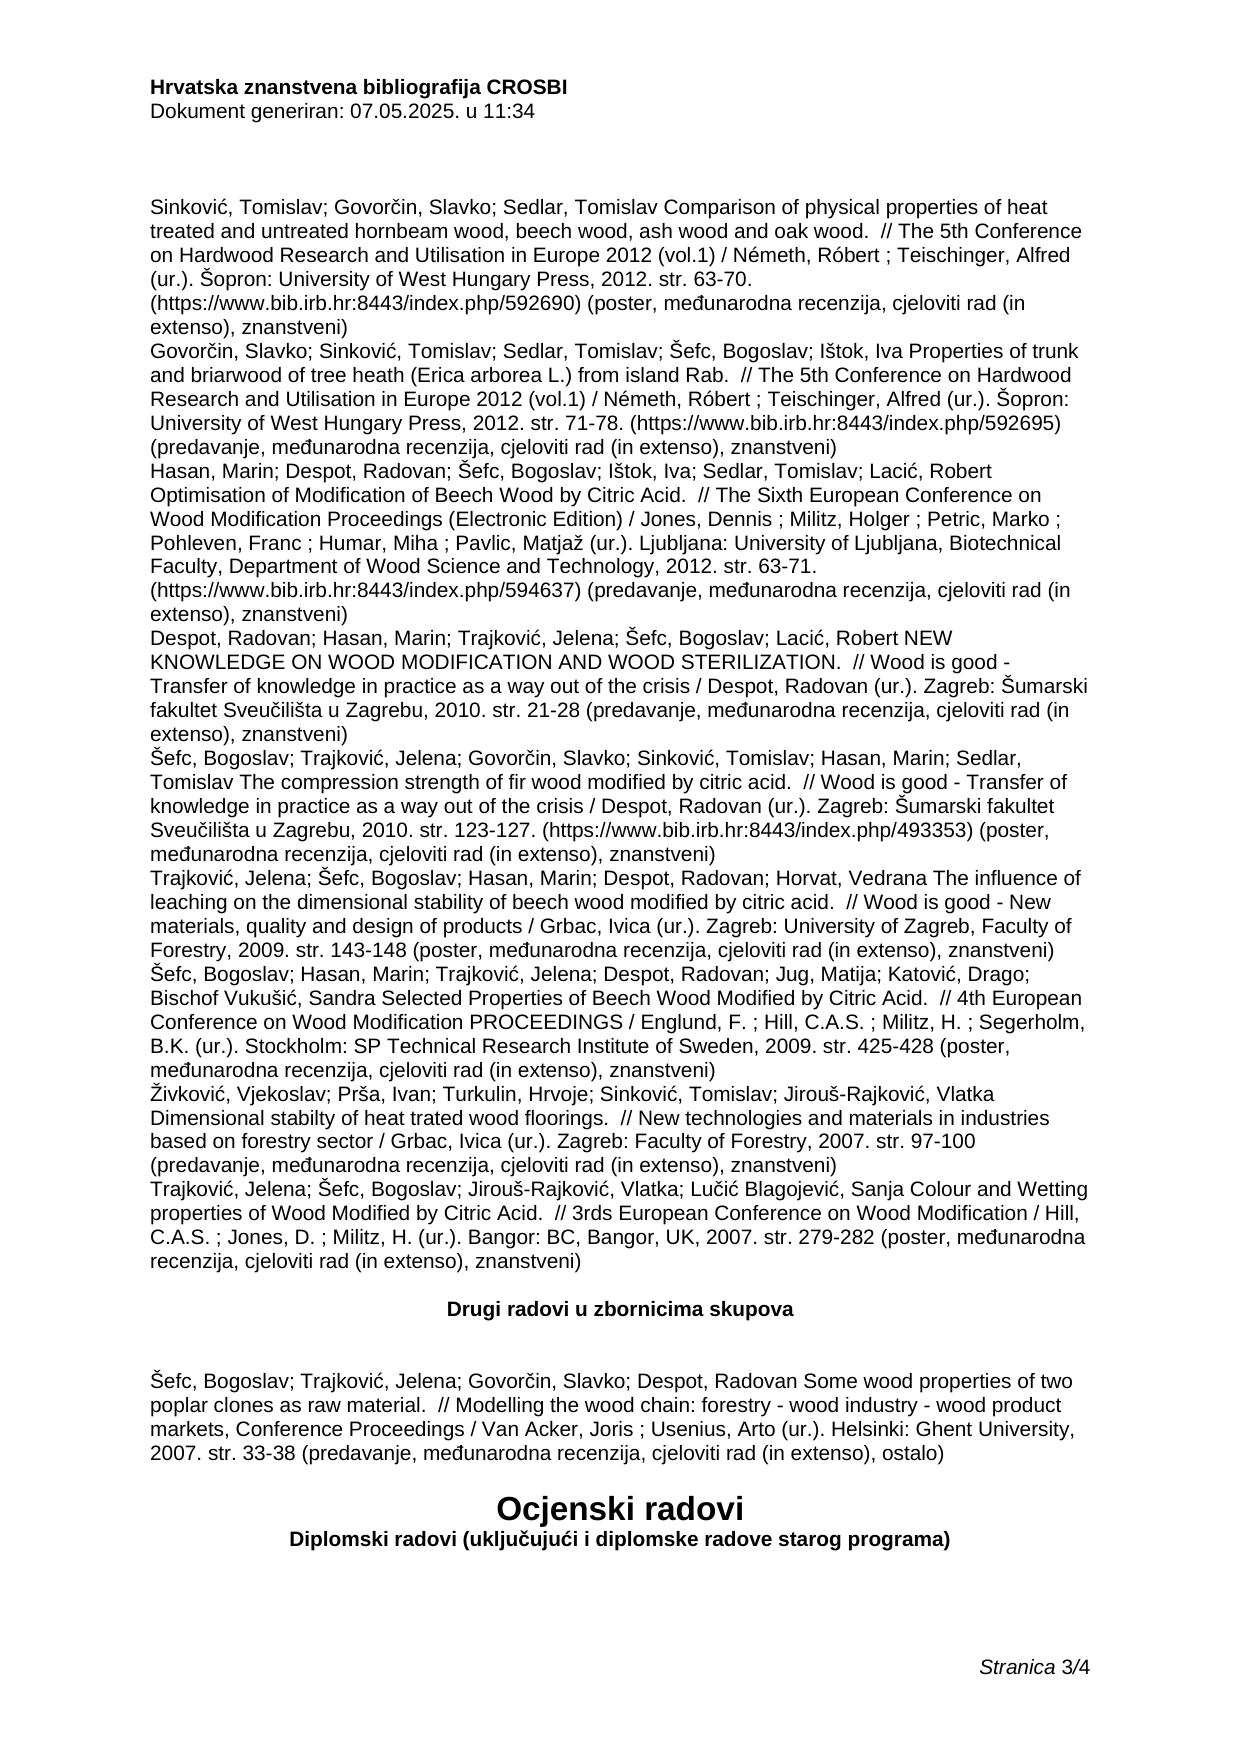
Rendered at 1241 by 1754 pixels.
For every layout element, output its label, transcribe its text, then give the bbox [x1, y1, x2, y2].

text Trajković, Jelena; Šefc, Bogoslav; Jirouš-Rajković, Vlatka; Lučić Blagojević, Sanja [150, 1177, 1090, 1273]
subtitle Ocjenski radovi [150, 1489, 1090, 1527]
text Šefc, Bogoslav; Trajković, Jelena; Govorčin, Slavko; Despot, Radovan [150, 1369, 1090, 1465]
text Hasan, Marin; Despot, Radovan; Šefc, Bogoslav; Ištok, Iva; Sedlar, Tomislav; Lacić, Robert [150, 458, 1090, 626]
text Šefc, Bogoslav; Trajković, Jelena; Govorčin, Slavko; Sinković, Tomislav; Hasan, Marin; Sedlar, Tomislav [150, 746, 1090, 866]
text Sinković, Tomislav; Govorčin, Slavko; Sedlar, Tomislav [150, 195, 1090, 339]
text Despot, Radovan; Hasan, Marin; Trajković, Jelena; Šefc, Bogoslav; Lacić, Robert [150, 626, 1090, 746]
text Trajković, Jelena; Šefc, Bogoslav; Hasan, Marin; Despot, Radovan; Horvat, Vedrana [150, 866, 1090, 962]
subtitle Diplomski radovi (uključujući i diplomske radove starog programa) [150, 1527, 1090, 1551]
text Živković, Vjekoslav; Prša, Ivan; Turkulin, Hrvoje; Sinković, Tomislav; Jirouš-Rajković, Vlatka [150, 1081, 1090, 1177]
subtitle Drugi radovi u zbornicima skupova [150, 1297, 1090, 1321]
text Šefc, Bogoslav; Hasan, Marin; Trajković, Jelena; Despot, Radovan; Jug, Matija; Katović, Drago; Bischof Vukušić, Sandra [150, 962, 1090, 1081]
text Govorčin, Slavko; Sinković, Tomislav; Sedlar, Tomislav; Šefc, Bogoslav; Ištok, Iva [150, 339, 1090, 458]
